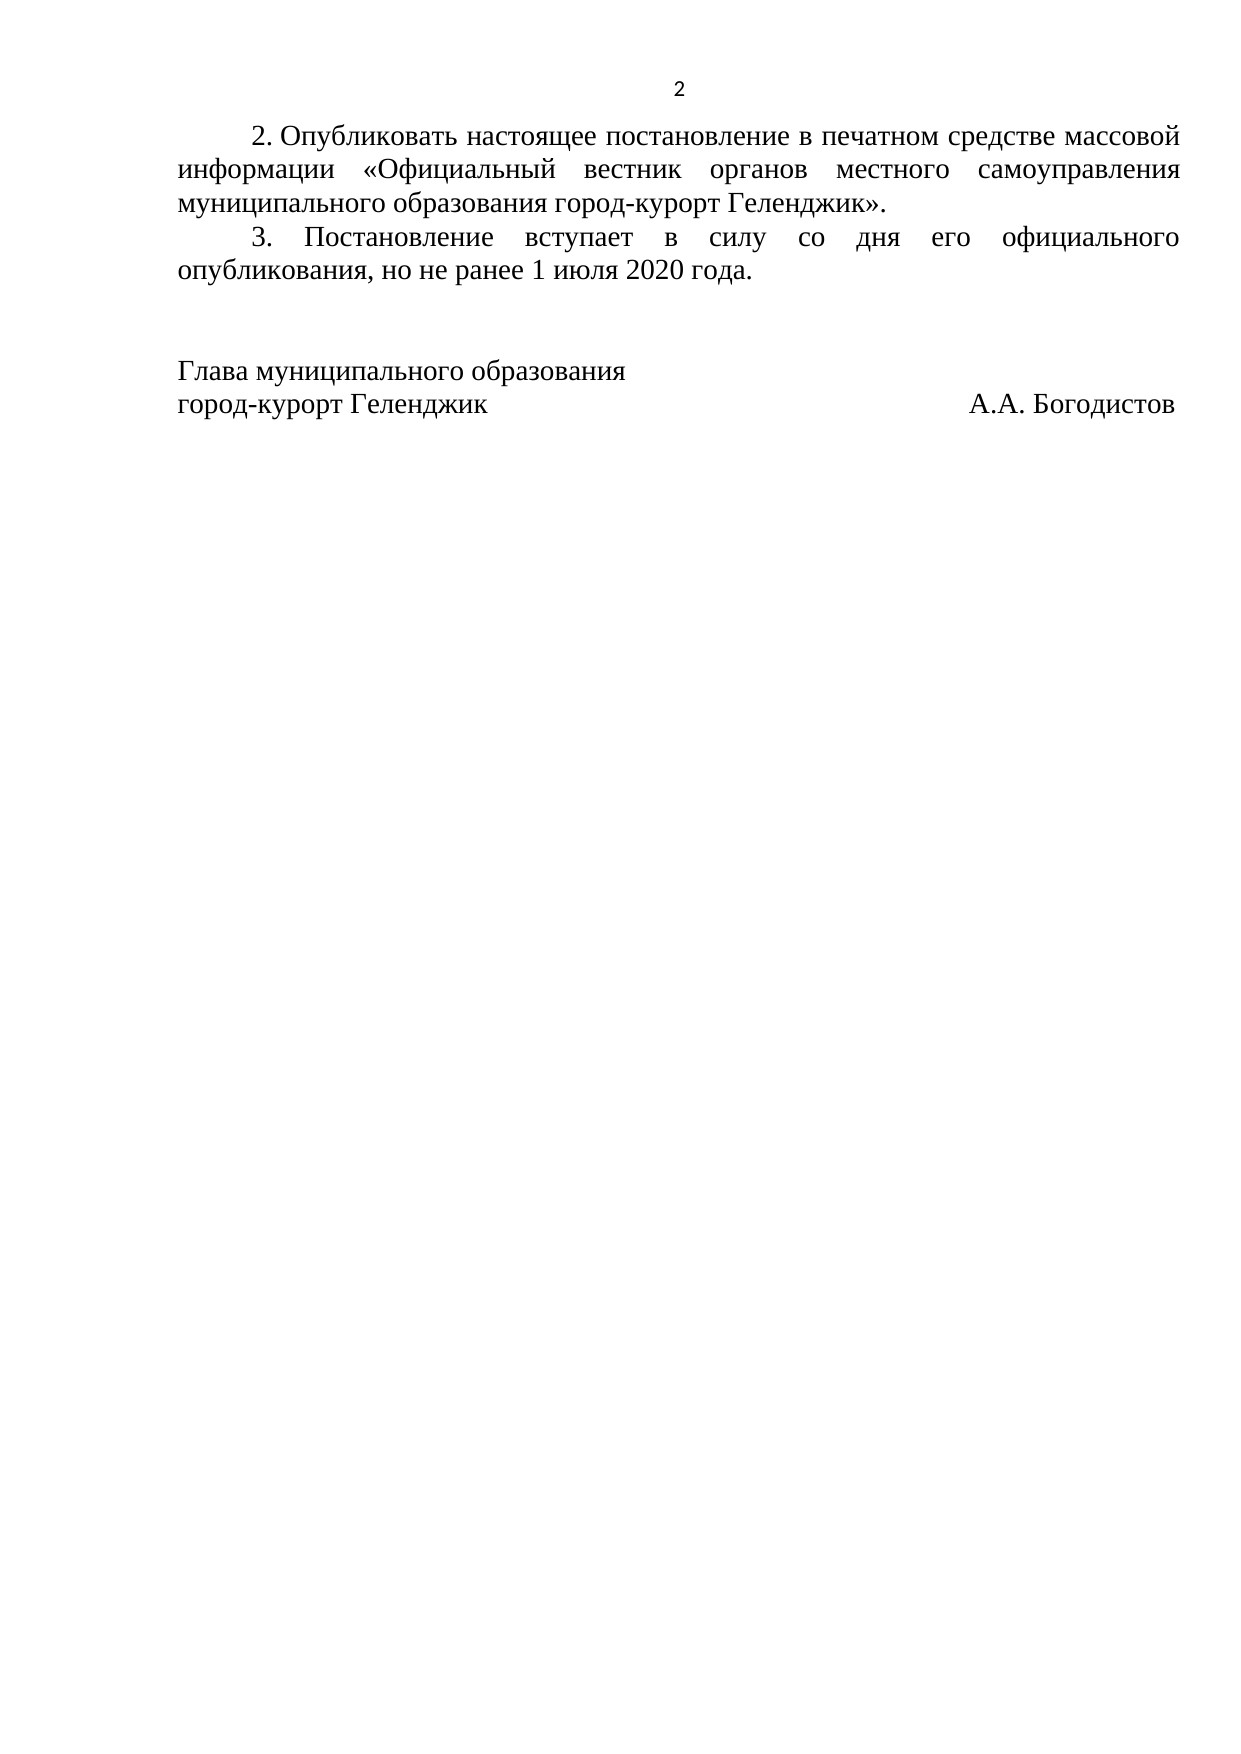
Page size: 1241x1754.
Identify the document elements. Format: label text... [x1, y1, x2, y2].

text 3. Постановление вступает в силу со дня его официального опубликования, но не ранее 1 июля 2020 года. [177, 219, 1181, 286]
text Глава муниципального образования [177, 353, 1181, 386]
text 2. Опубликовать настоящее постановление в печатном средстве массовой информации «Официальный вестник органов местного самоуправления муниципального образования город-курорт Геленджик». [177, 118, 1181, 219]
text город-курорт Геленджик А.А. Богодистов [177, 386, 1181, 420]
